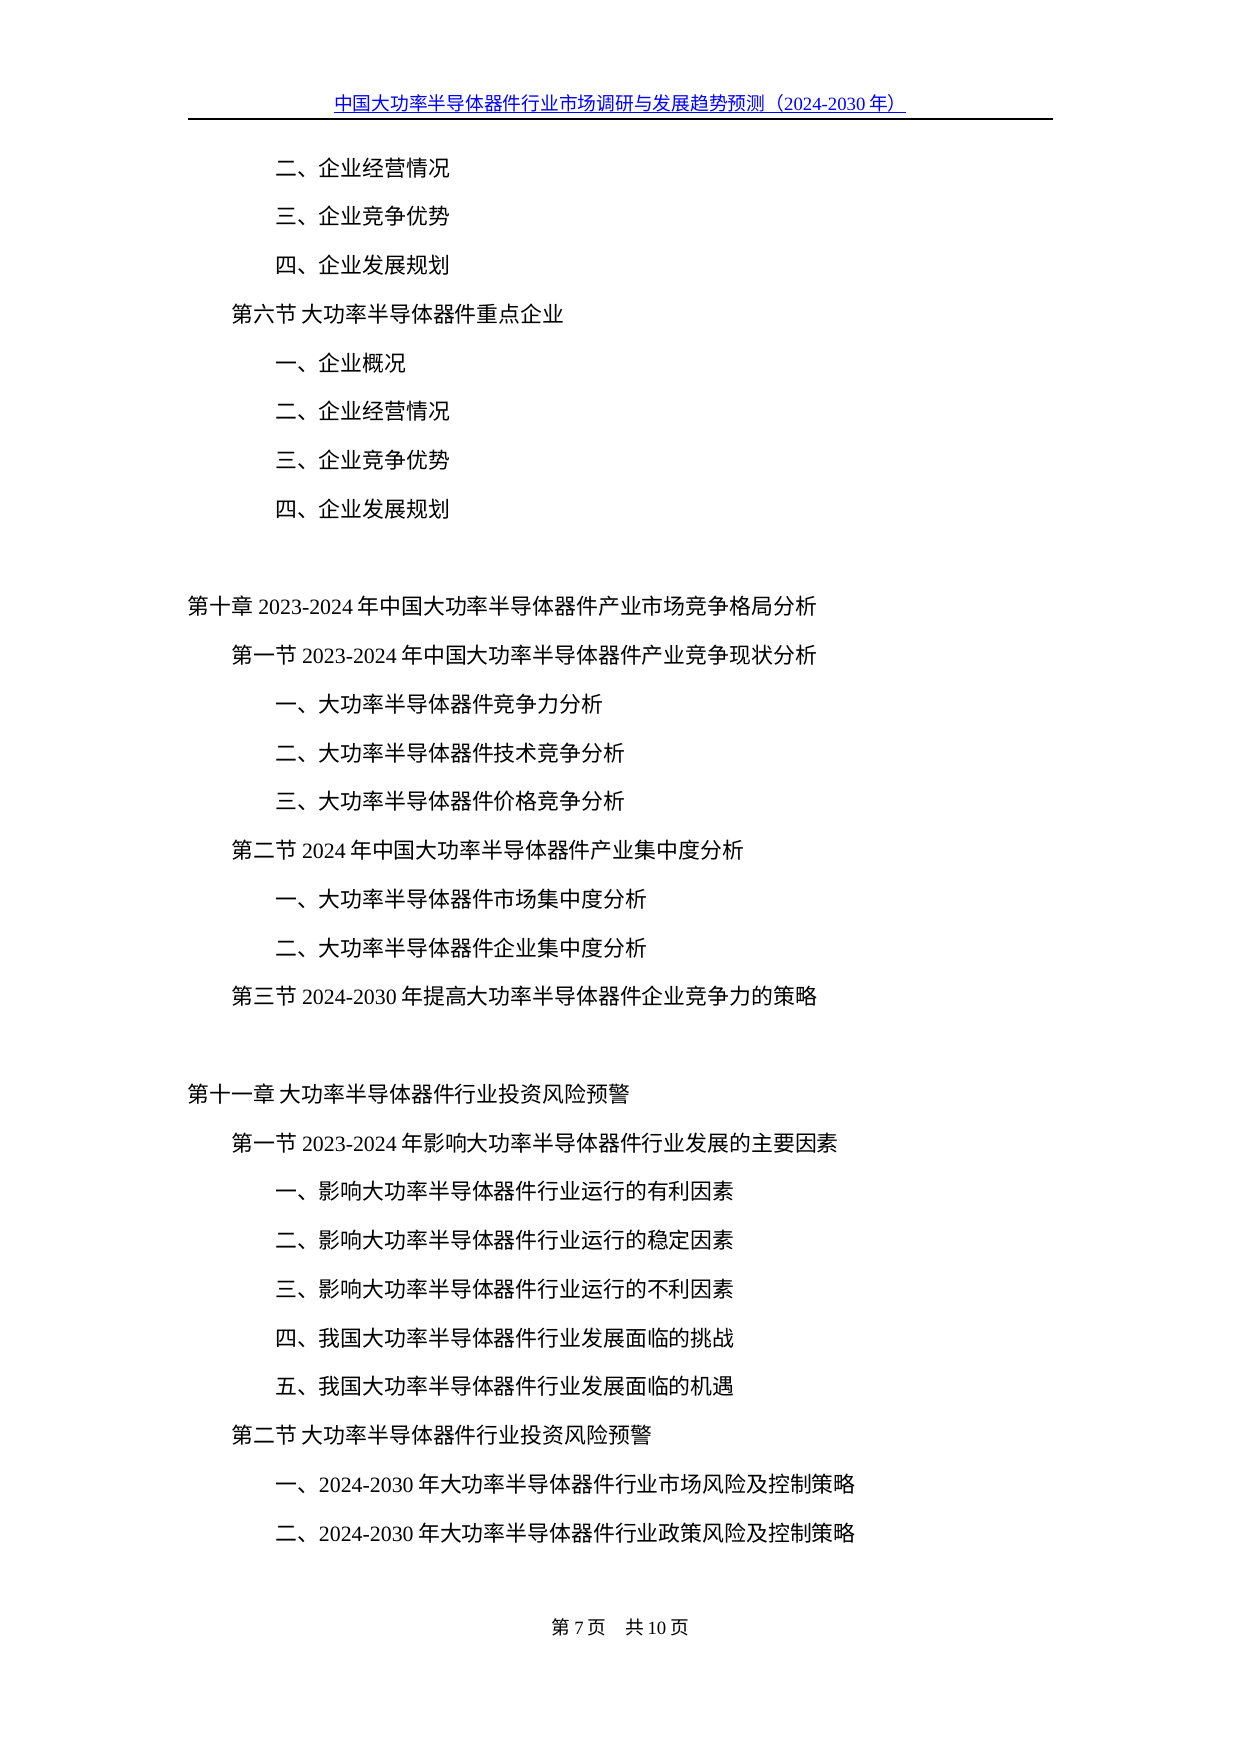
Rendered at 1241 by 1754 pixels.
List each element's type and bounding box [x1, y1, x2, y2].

text [187, 150, 1053, 1548]
